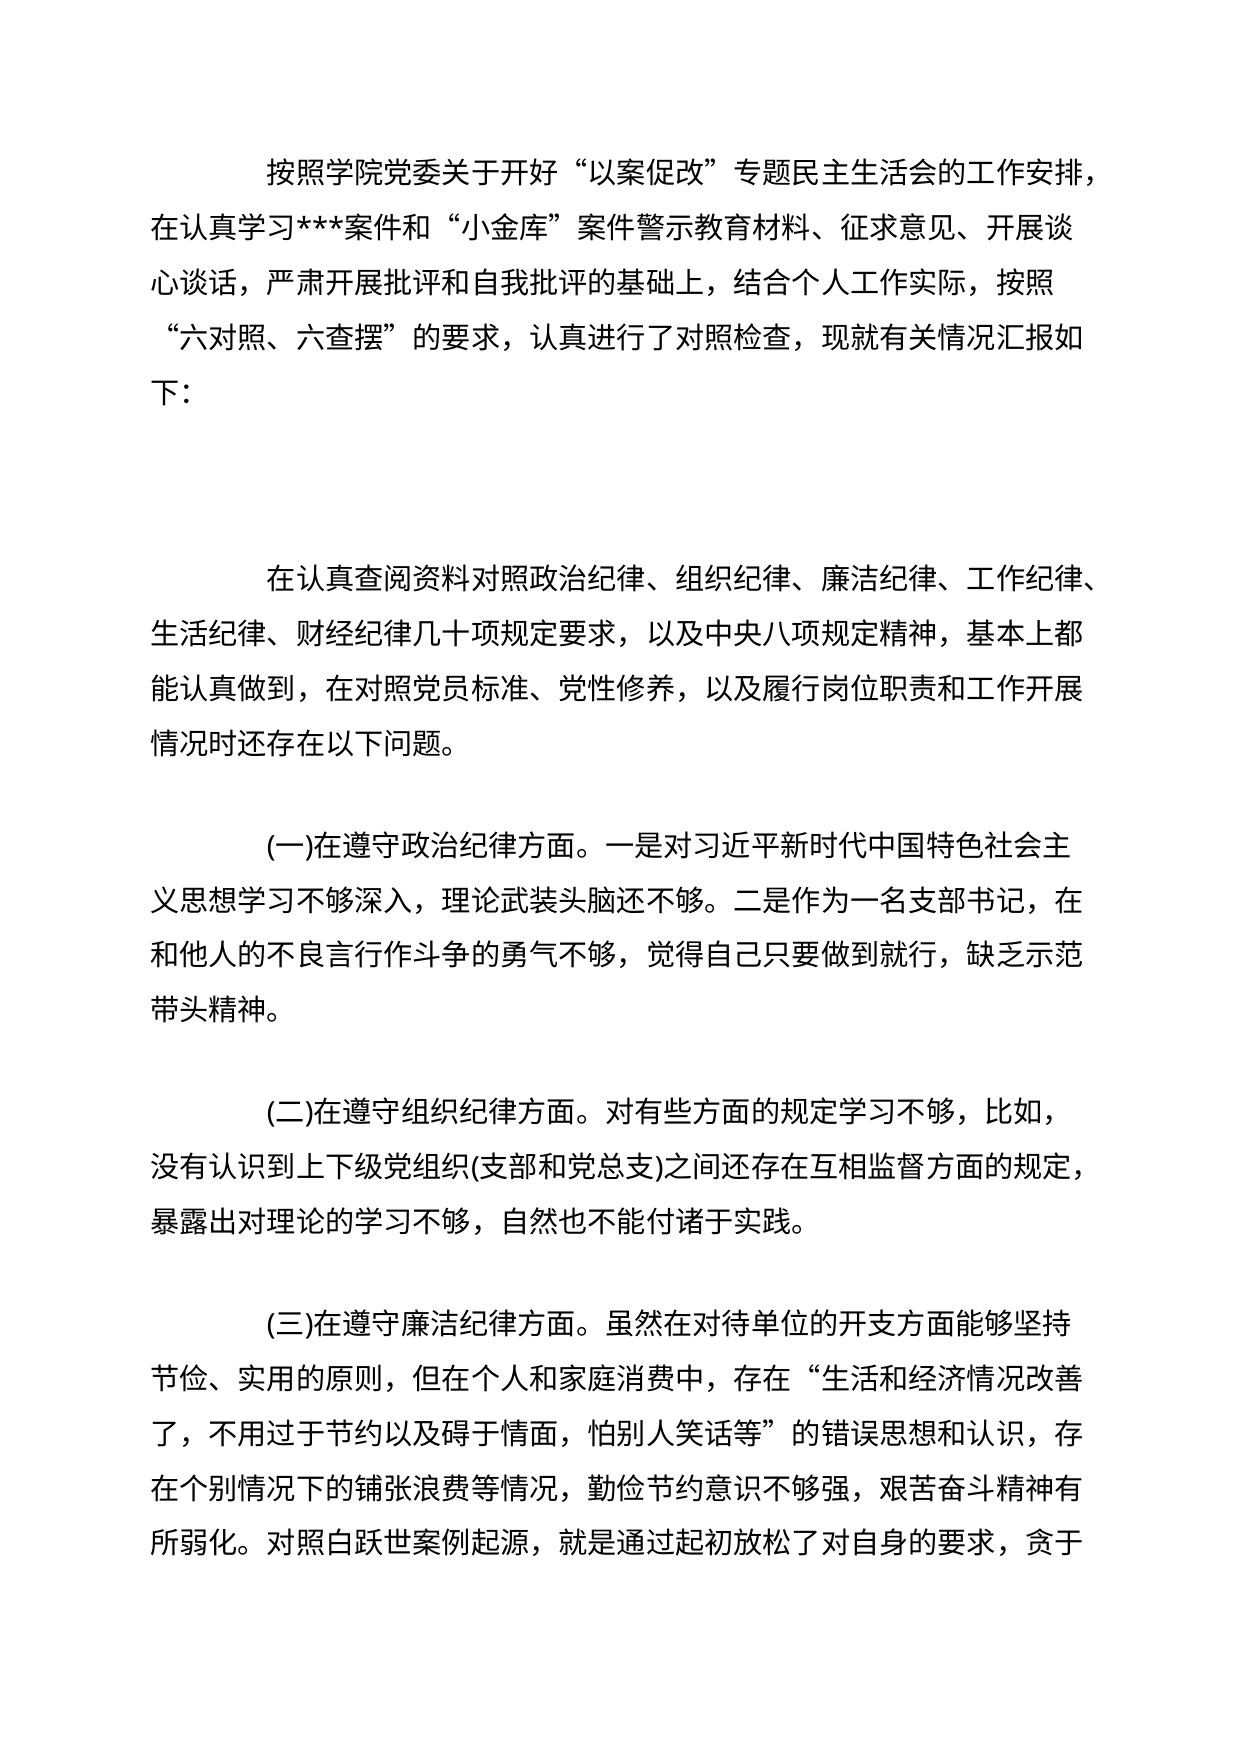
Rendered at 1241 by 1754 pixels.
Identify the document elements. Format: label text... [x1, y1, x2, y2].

text (一)在遵守政治纪律方面。一是对习近平新时代中国特色社会主义思想学习不够深入，理论武装头脑还不够。二是作为一名支部书记，在和他人的不良言行作斗争的勇气不够，觉得自己只要做到就行，缺乏示范带头精神。 [150, 822, 1090, 1029]
text (二)在遵守组织纪律方面。对有些方面的规定学习不够，比如，没有认识到上下级党组织(支部和党总支)之间还存在互相监督方面的规定，暴露出对理论的学习不够，自然也不能付诸于实践。 [150, 1089, 1090, 1241]
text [150, 1300, 1090, 1562]
text 按照学院党委关于开好“以案促改”专题民主生活会的工作安排，在认真学习***案件和“小金库”案件警示教育材料、征求意见、开展谈心谈话，严肃开展批评和自我批评的基础上，结合个人工作实际，按照“六对照、六查摆”的要求，认真进行了对照检查，现就有关情况汇报如下： [150, 150, 1090, 412]
text 在认真查阅资料对照政治纪律、组织纪律、廉洁纪律、工作纪律、生活纪律、财经纪律几十项规定要求，以及中央八项规定精神，基本上都能认真做到，在对照党员标准、党性修养，以及履行岗位职责和工作开展情况时还存在以下问题。 [150, 556, 1090, 763]
